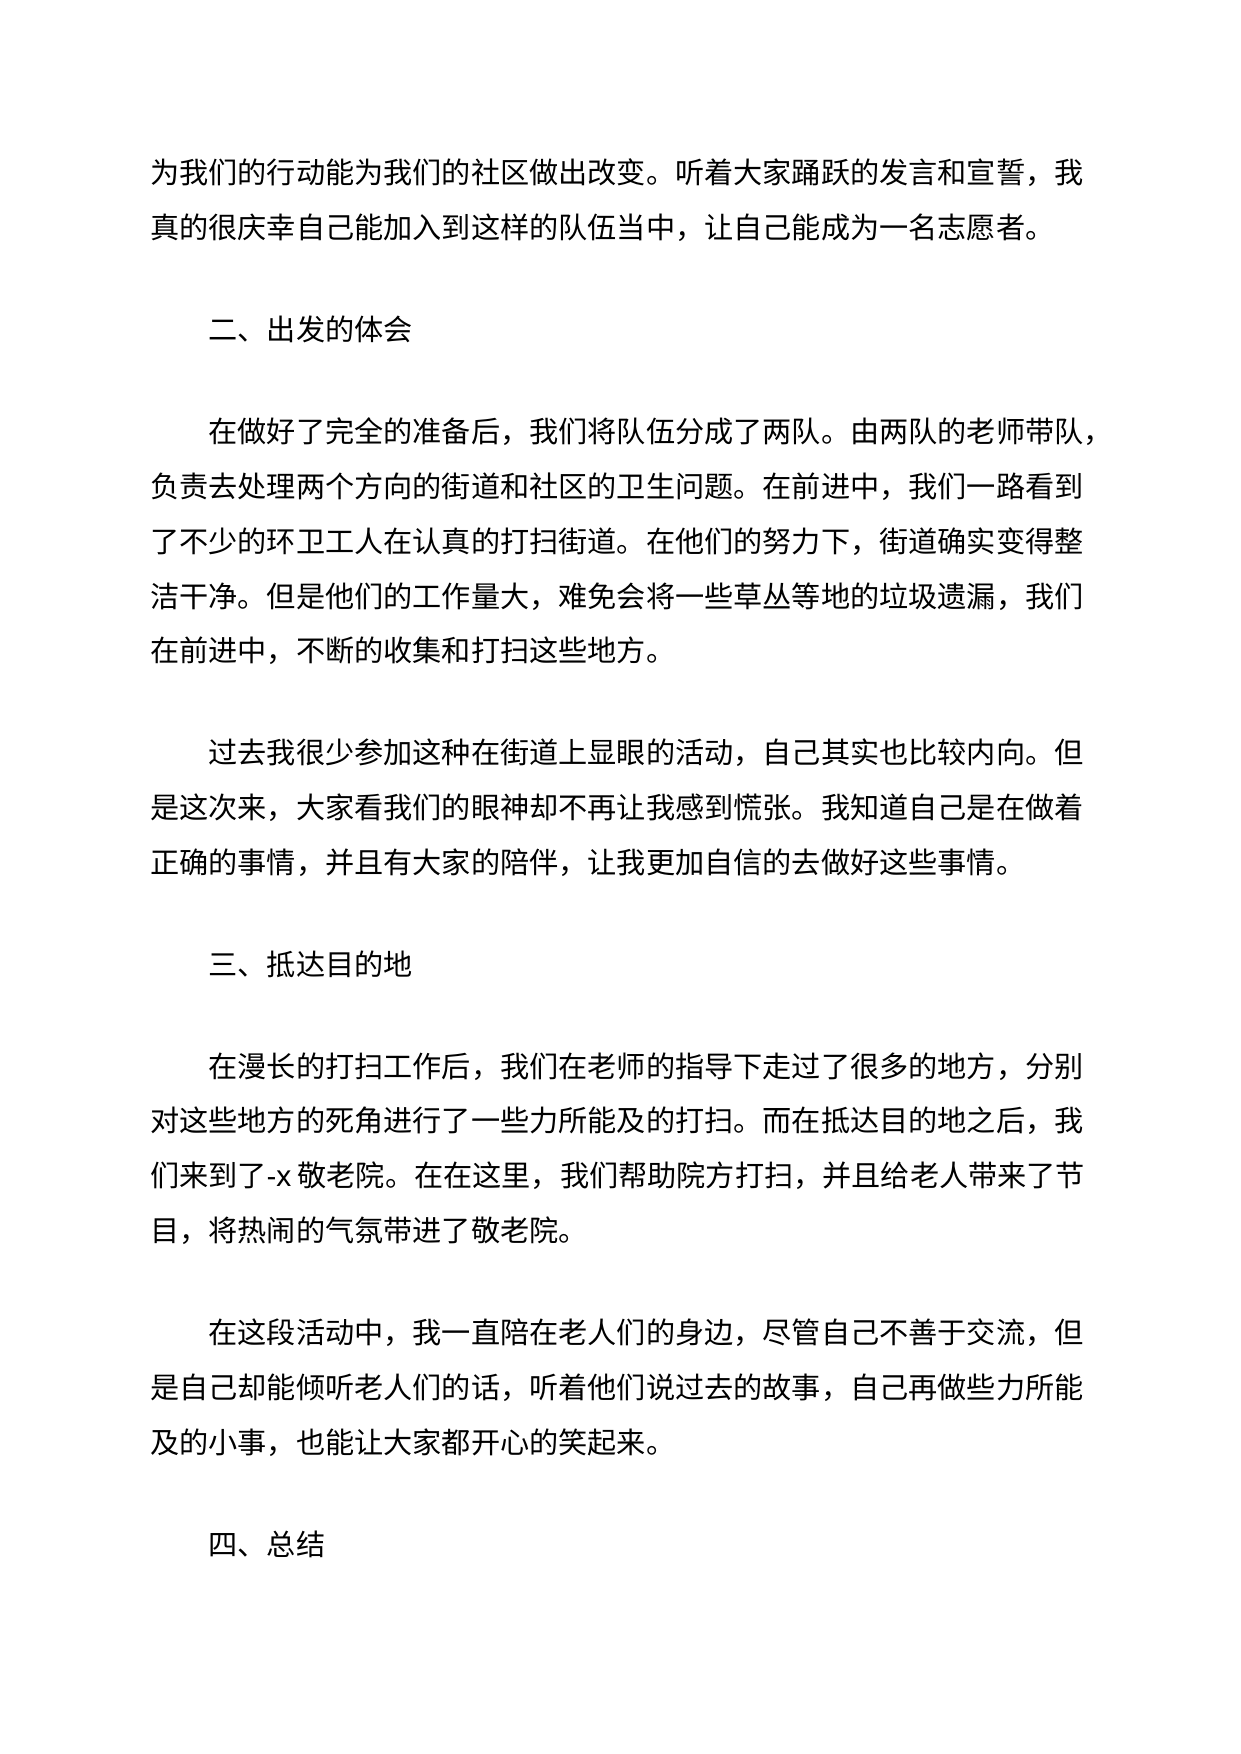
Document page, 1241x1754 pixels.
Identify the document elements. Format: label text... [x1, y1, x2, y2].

text 二、出发的体会 [150, 307, 1090, 349]
text 在这段活动中，我一直陪在老人们的身边，尽管自己不善于交流，但是自己却能倾听老人们的话，听着他们说过去的故事，自己再做些力所能及的小事，也能让大家都开心的笑起来。 [150, 1310, 1090, 1462]
text 在做好了完全的准备后，我们将队伍分成了两队。由两队的老师带队，负责去处理两个方向的街道和社区的卫生问题。在前进中，我们一路看到了不少的环卫工人在认真的打扫街道。在他们的努力下，街道确实变得整洁干净。但是他们的工作量大，难免会将一些草丛等地的垃圾遗漏，我们在前进中，不断的收集和打扫这些地方。 [150, 408, 1090, 670]
text 在漫长的打扫工作后，我们在老师的指导下走过了很多的地方，分别对这些地方的死角进行了一些力所能及的打扫。而在抵达目的地之后，我们来到了-x敬老院。在在这里，我们帮助院方打扫，并且给老人带来了节目，将热闹的气氛带进了敬老院。 [150, 1043, 1090, 1250]
text 三、抵达目的地 [150, 941, 1090, 984]
text 四、总结 [150, 1521, 1090, 1563]
text 过去我很少参加这种在街道上显眼的活动，自己其实也比较内向。但是这次来，大家看我们的眼神却不再让我感到慌张。我知道自己是在做着正确的事情，并且有大家的陪伴，让我更加自信的去做好这些事情。 [150, 730, 1090, 882]
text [150, 150, 1090, 247]
